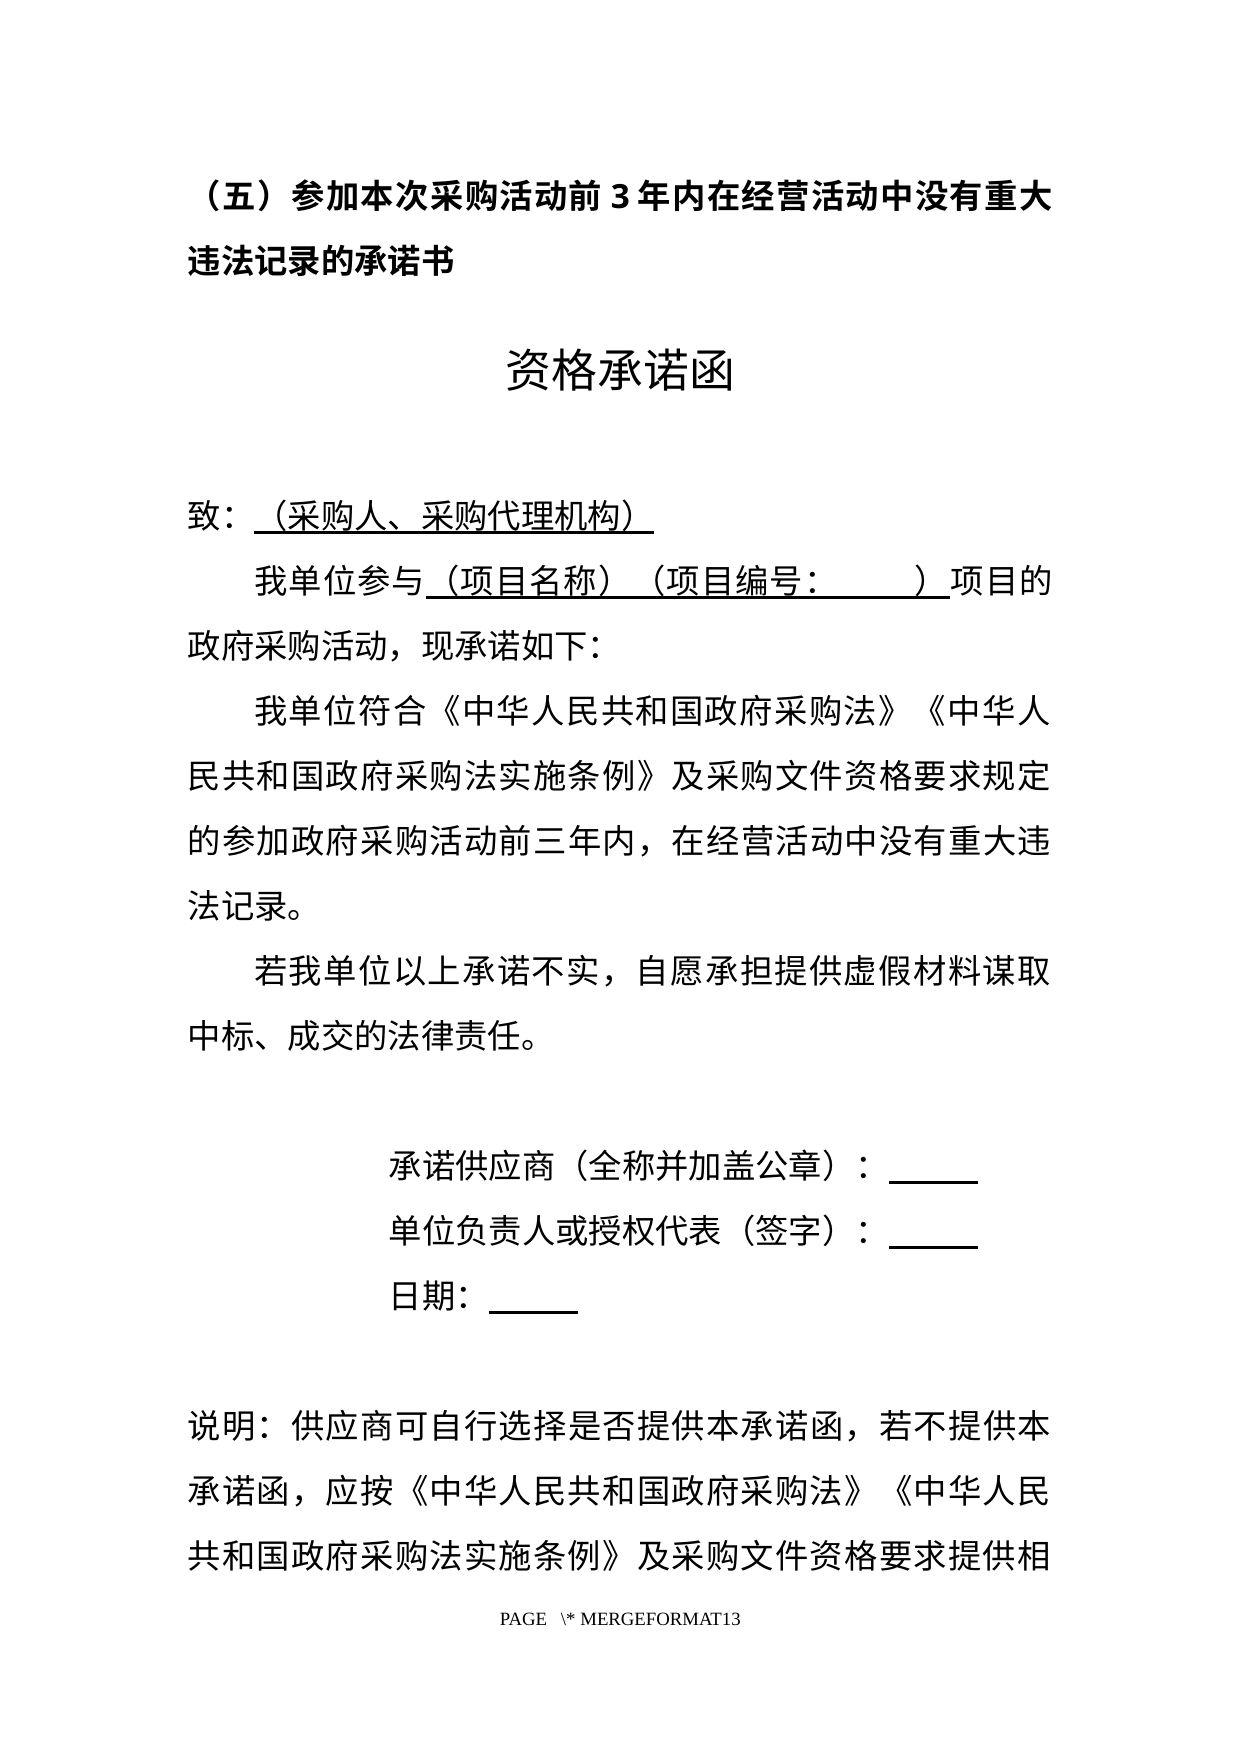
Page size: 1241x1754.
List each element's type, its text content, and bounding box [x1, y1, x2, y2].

text 我单位参与（项目名称）（项目编号： ）项目的政府采购活动，现承诺如下： [187, 547, 1053, 677]
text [187, 1392, 1053, 1587]
text 单位负责人或授权代表（签字）： [187, 1197, 1053, 1262]
text 致：（采购人、采购代理机构） [187, 482, 1053, 547]
subtitle （五）参加本次采购活动前3年内在经营活动中没有重大违法记录的承诺书 [187, 162, 1053, 292]
text 日期： [187, 1262, 1053, 1327]
text 若我单位以上承诺不实，自愿承担提供虚假材料谋取中标、成交的法律责任。 [187, 937, 1053, 1067]
text 我单位符合《中华人民共和国政府采购法》《中华人民共和国政府采购法实施条例》及采购文件资格要求规定的参加政府采购活动前三年内，在经营活动中没有重大违法记录。 [187, 677, 1053, 937]
text 资格承诺函 [187, 319, 1053, 417]
text 承诺供应商（全称并加盖公章）： [187, 1132, 1053, 1197]
